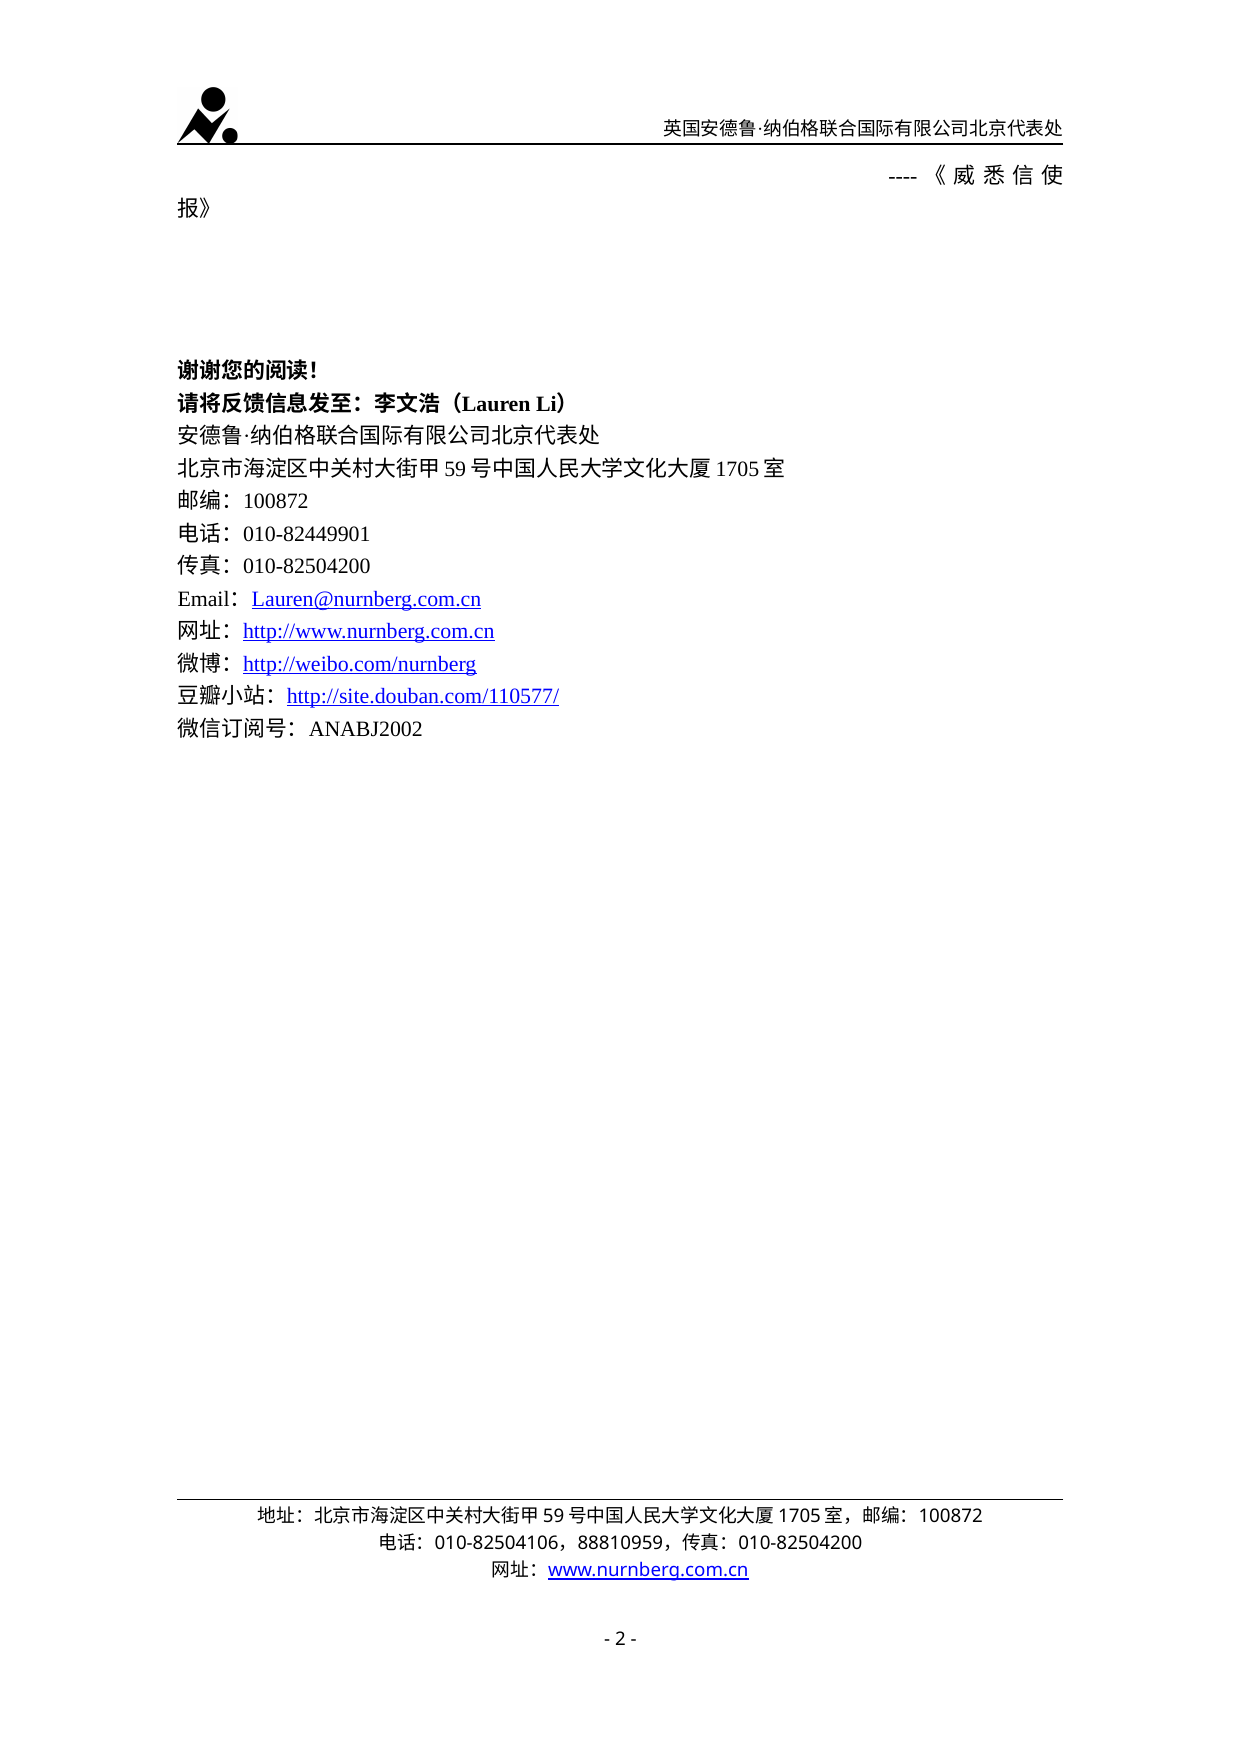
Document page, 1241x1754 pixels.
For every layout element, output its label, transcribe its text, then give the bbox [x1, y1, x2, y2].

text 豆瓣小站：http://site.douban.com/110577/ [177, 678, 1063, 710]
picture [177, 87, 238, 143]
text ----《威悉信使报》 [177, 158, 1063, 223]
text 网址：http://www.nurnberg.com.cn 微博：http://weibo.com/nurnberg [177, 613, 1063, 678]
text 北京市海淀区中关村大街甲59号中国人民大学文化大厦1705室 [177, 450, 1063, 483]
text 安德鲁·纳伯格联合国际有限公司北京代表处 [177, 418, 1063, 450]
text 谢谢您的阅读！ [177, 353, 1063, 385]
text 微信订阅号：ANABJ2002 [177, 710, 1063, 743]
text 电话：010-82449901 [177, 515, 1063, 548]
text 邮编：100872 [177, 483, 1063, 515]
text Email：Lauren@nurnberg.com.cn [177, 580, 1063, 613]
text 请将反馈信息发至：李文浩（Lauren Li） [177, 385, 1063, 418]
text 传真：010-82504200 [177, 548, 1063, 580]
